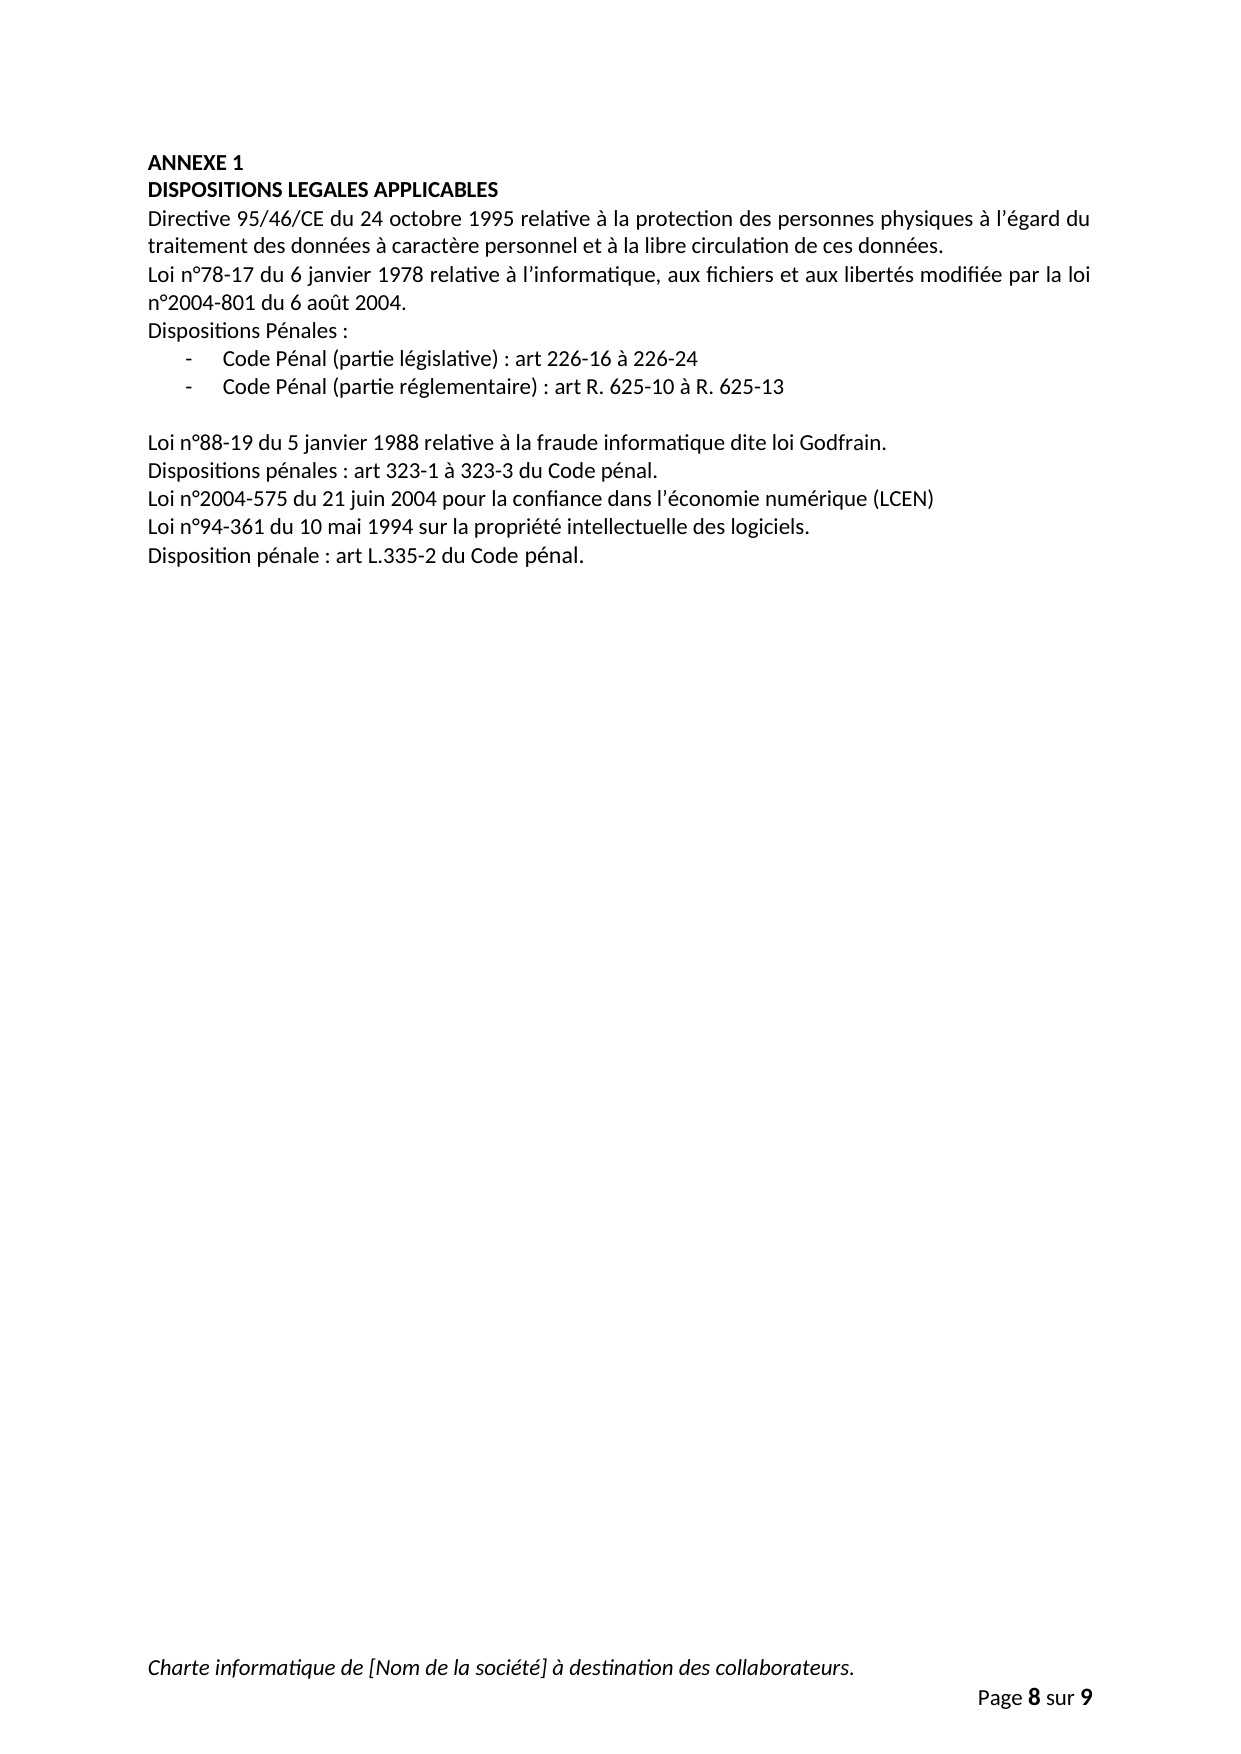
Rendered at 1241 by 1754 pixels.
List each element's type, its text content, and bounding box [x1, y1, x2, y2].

text DISPOSITIONS LEGALES APPLICABLES [148, 176, 1093, 204]
text Loi n°2004-575 du 21 juin 2004 pour la confiance dans l’économie numérique (LCEN) [148, 484, 1093, 512]
text Loi n°78-17 du 6 janvier 1978 relative à l’informatique, aux fichiers et aux libertés modifiée par la loi n°2004-801 du 6 août 2004. [148, 260, 1093, 316]
text Loi n°94-361 du 10 mai 1994 sur la propriété intellectuelle des logiciels. [148, 512, 1093, 540]
text Directive 95/46/CE du 24 octobre 1995 relative à la protection des personnes physiques à l’égard du traitement des données à caractère personnel et à la libre circulation de ces données. [148, 204, 1093, 260]
text Dispositions Pénales : [148, 316, 1093, 344]
text Dispositions pénales : art 323-1 à 323-3 du Code pénal. [148, 456, 1093, 484]
list Code Pénal (partie réglementaire) : art R. 625-10 à R. 625-13 [185, 372, 1093, 400]
text ANNEXE 1 [148, 148, 1093, 176]
text Loi n°88-19 du 5 janvier 1988 relative à la fraude informatique dite loi Godfrain. [148, 428, 1093, 456]
text Disposition pénale : art L.335-2 du Code pénal. [148, 540, 1093, 569]
list Code Pénal (partie législative) : art 226-16 à 226-24 [185, 344, 1093, 372]
